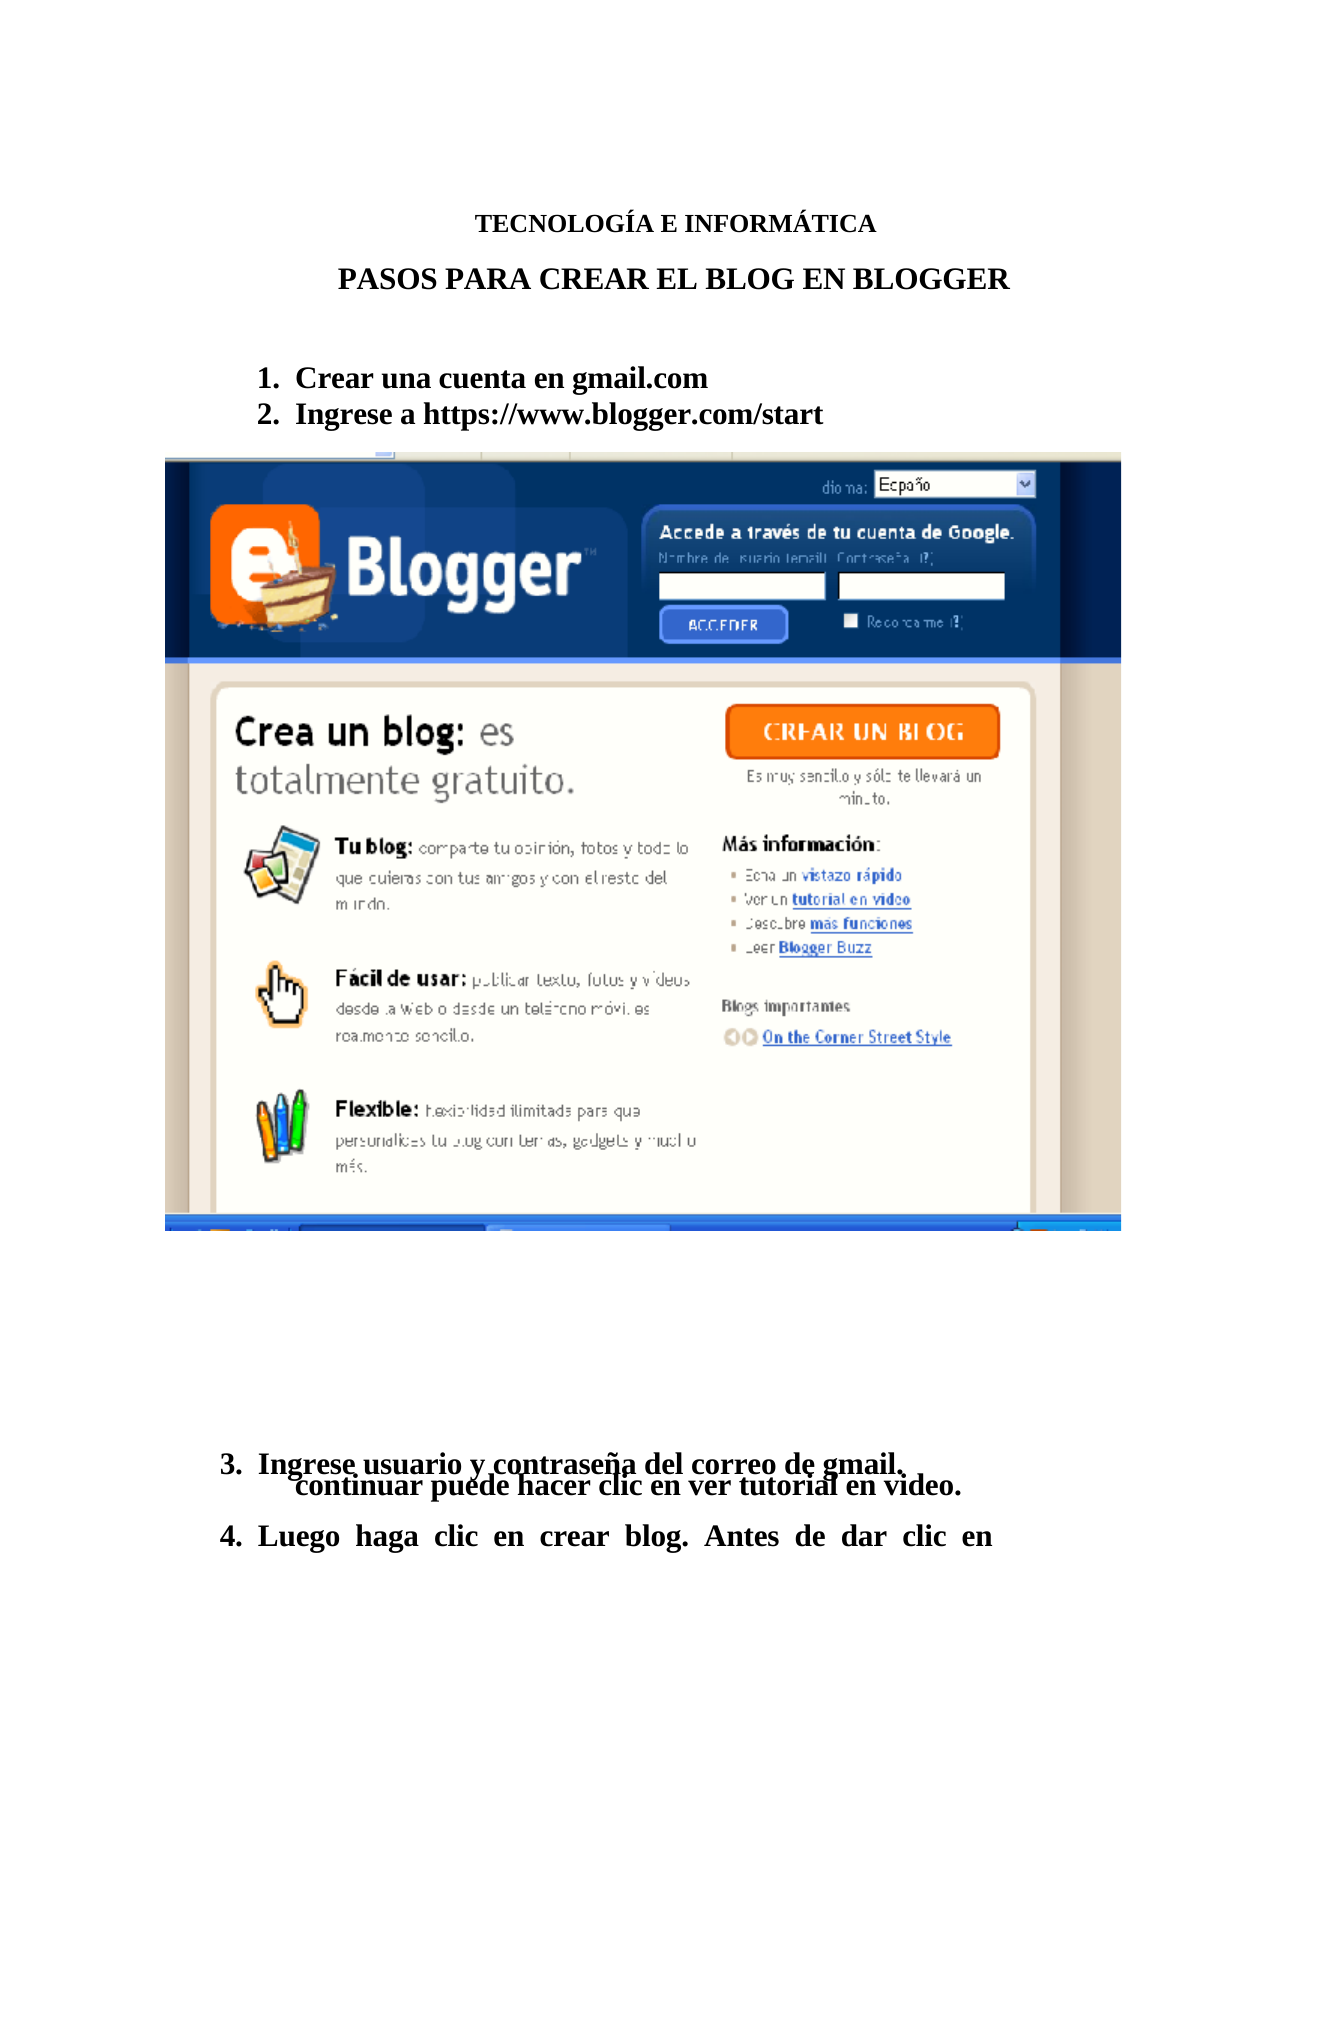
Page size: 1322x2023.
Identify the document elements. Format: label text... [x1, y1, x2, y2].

text continuar puede hacer clic en ver tutorial en video. [294, 1466, 1305, 1502]
text 3. Ingrese usuario y contraseña del correo de gmail. [219, 1445, 1305, 1481]
picture [165, 452, 1122, 1231]
text PASOS PARA CREAR EL BLOG EN BLOGGER [338, 260, 1305, 296]
text 2. Ingrese a https://www.blogger.com/start [257, 395, 1305, 431]
text 4. Luego haga clic en crear blog. Antes de dar clic en [219, 1517, 1305, 1553]
text 1. Crear una cuenta en gmail.com [257, 359, 1305, 395]
text TECNOLOGÍA E INFORMÁTICA [474, 208, 1074, 238]
